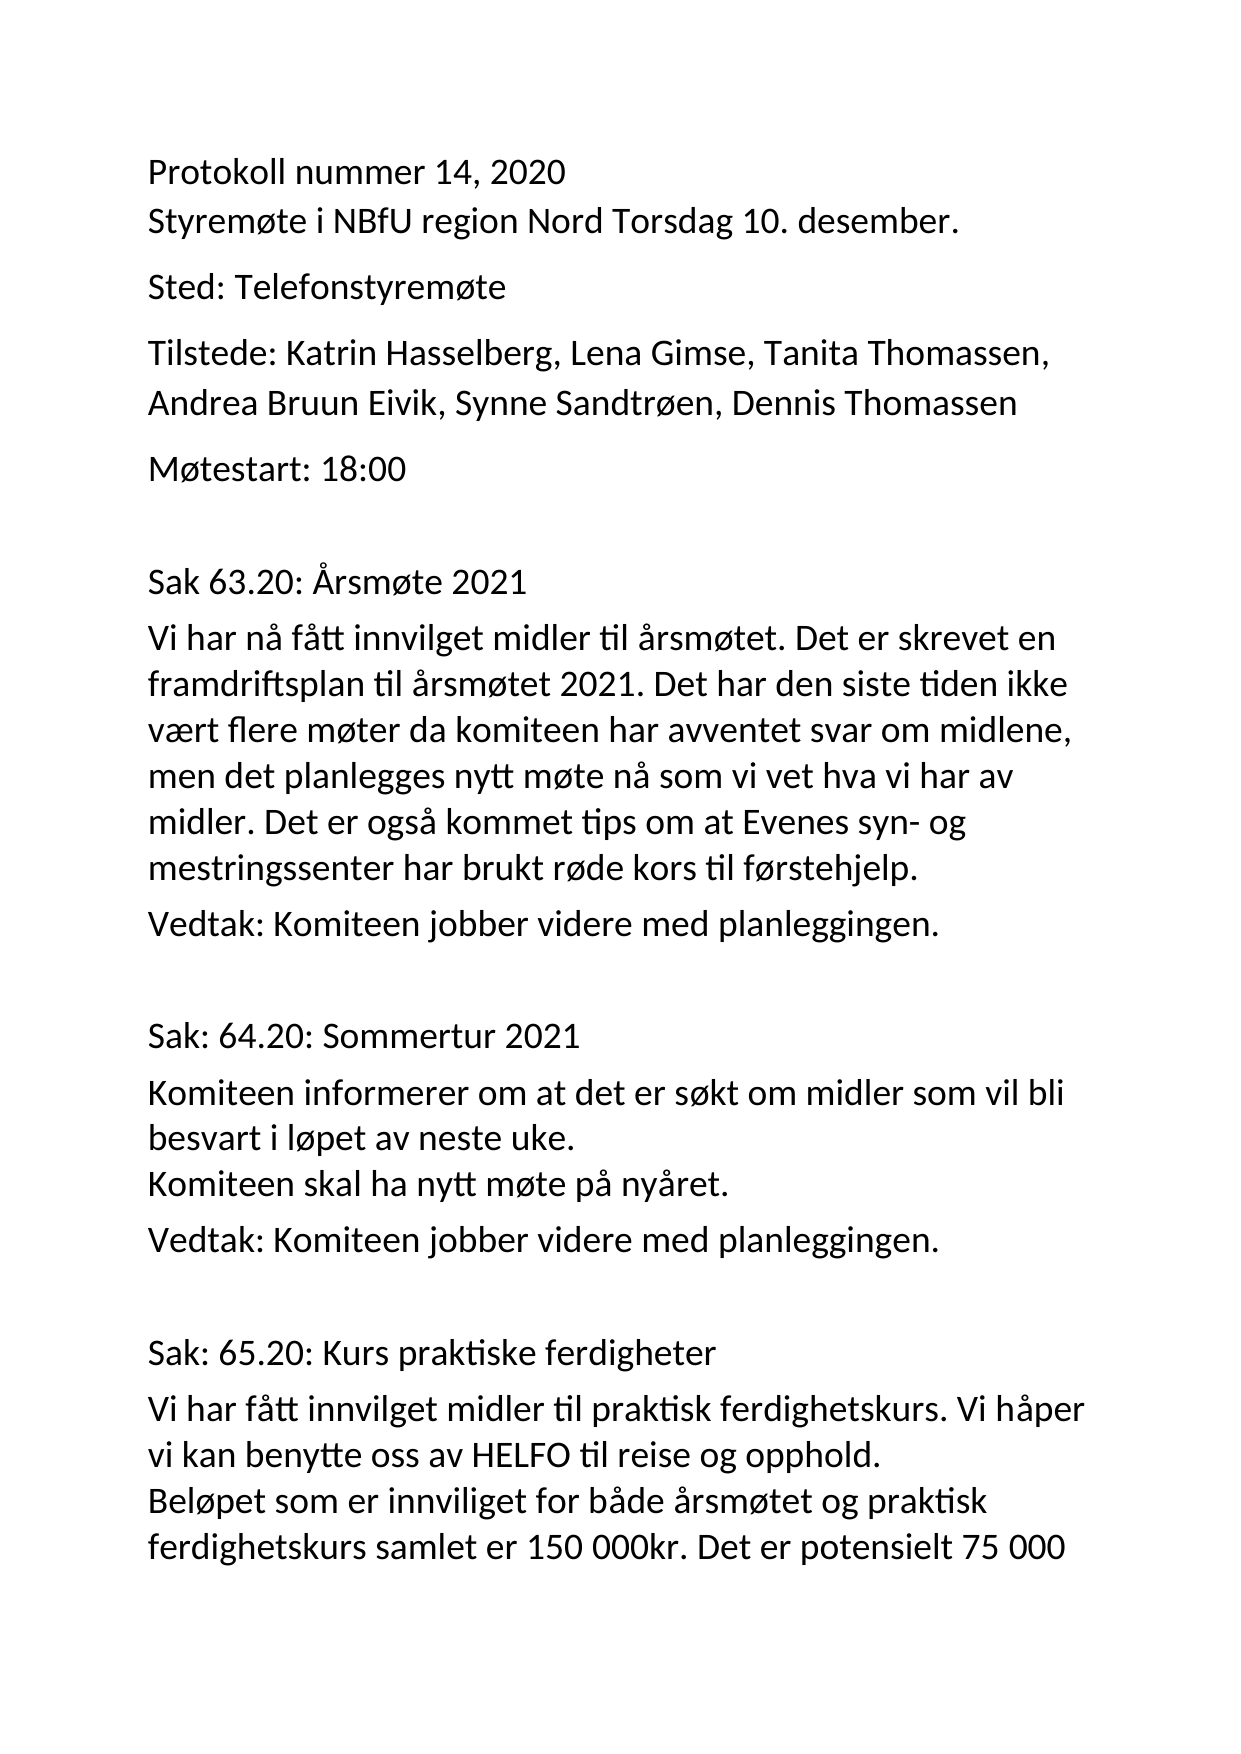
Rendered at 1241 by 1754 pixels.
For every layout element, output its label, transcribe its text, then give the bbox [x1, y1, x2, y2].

text Vedtak: Komiteen jobber videre med planleggingen. [148, 1216, 1093, 1262]
text Tilstede: Katrin Hasselberg, Lena Gimse, Tanita Thomassen, Andrea Bruun Eivik, Synne Sandtrøen, Dennis Thomassen [148, 329, 1093, 425]
text Vedtak: Komiteen jobber videre med planleggingen. [148, 900, 1093, 946]
text Sak 63.20: Årsmøte 2021 [148, 558, 1093, 604]
text Protokoll nummer 14, 2020 Styremøte i NBfU region Nord Torsdag 10. desember. [148, 148, 1093, 243]
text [148, 1385, 1093, 1568]
text Sak: 65.20: Kurs praktiske ferdigheter [148, 1329, 1093, 1375]
text Sted: Telefonstyremøte [148, 263, 1093, 309]
text Sak: 64.20: Sommertur 2021 [148, 1012, 1093, 1058]
text Møtestart: 18:00 [148, 445, 1093, 491]
text Vi har nå fått innvilget midler til årsmøtet. Det er skrevet en framdriftsplan til årsmøtet 2021. Det har den siste tiden ikke vært flere møter da komiteen har avventet svar om midlene, men det planlegges nytt møte nå som vi vet hva vi har av midler. Det er også kommet tips om at Evenes syn- og mestringssenter har brukt røde kors til førstehjelp. [148, 614, 1093, 889]
text Komiteen informerer om at det er søkt om midler som vil bli besvart i løpet av neste uke. Komiteen skal ha nytt møte på nyåret. [148, 1068, 1093, 1206]
